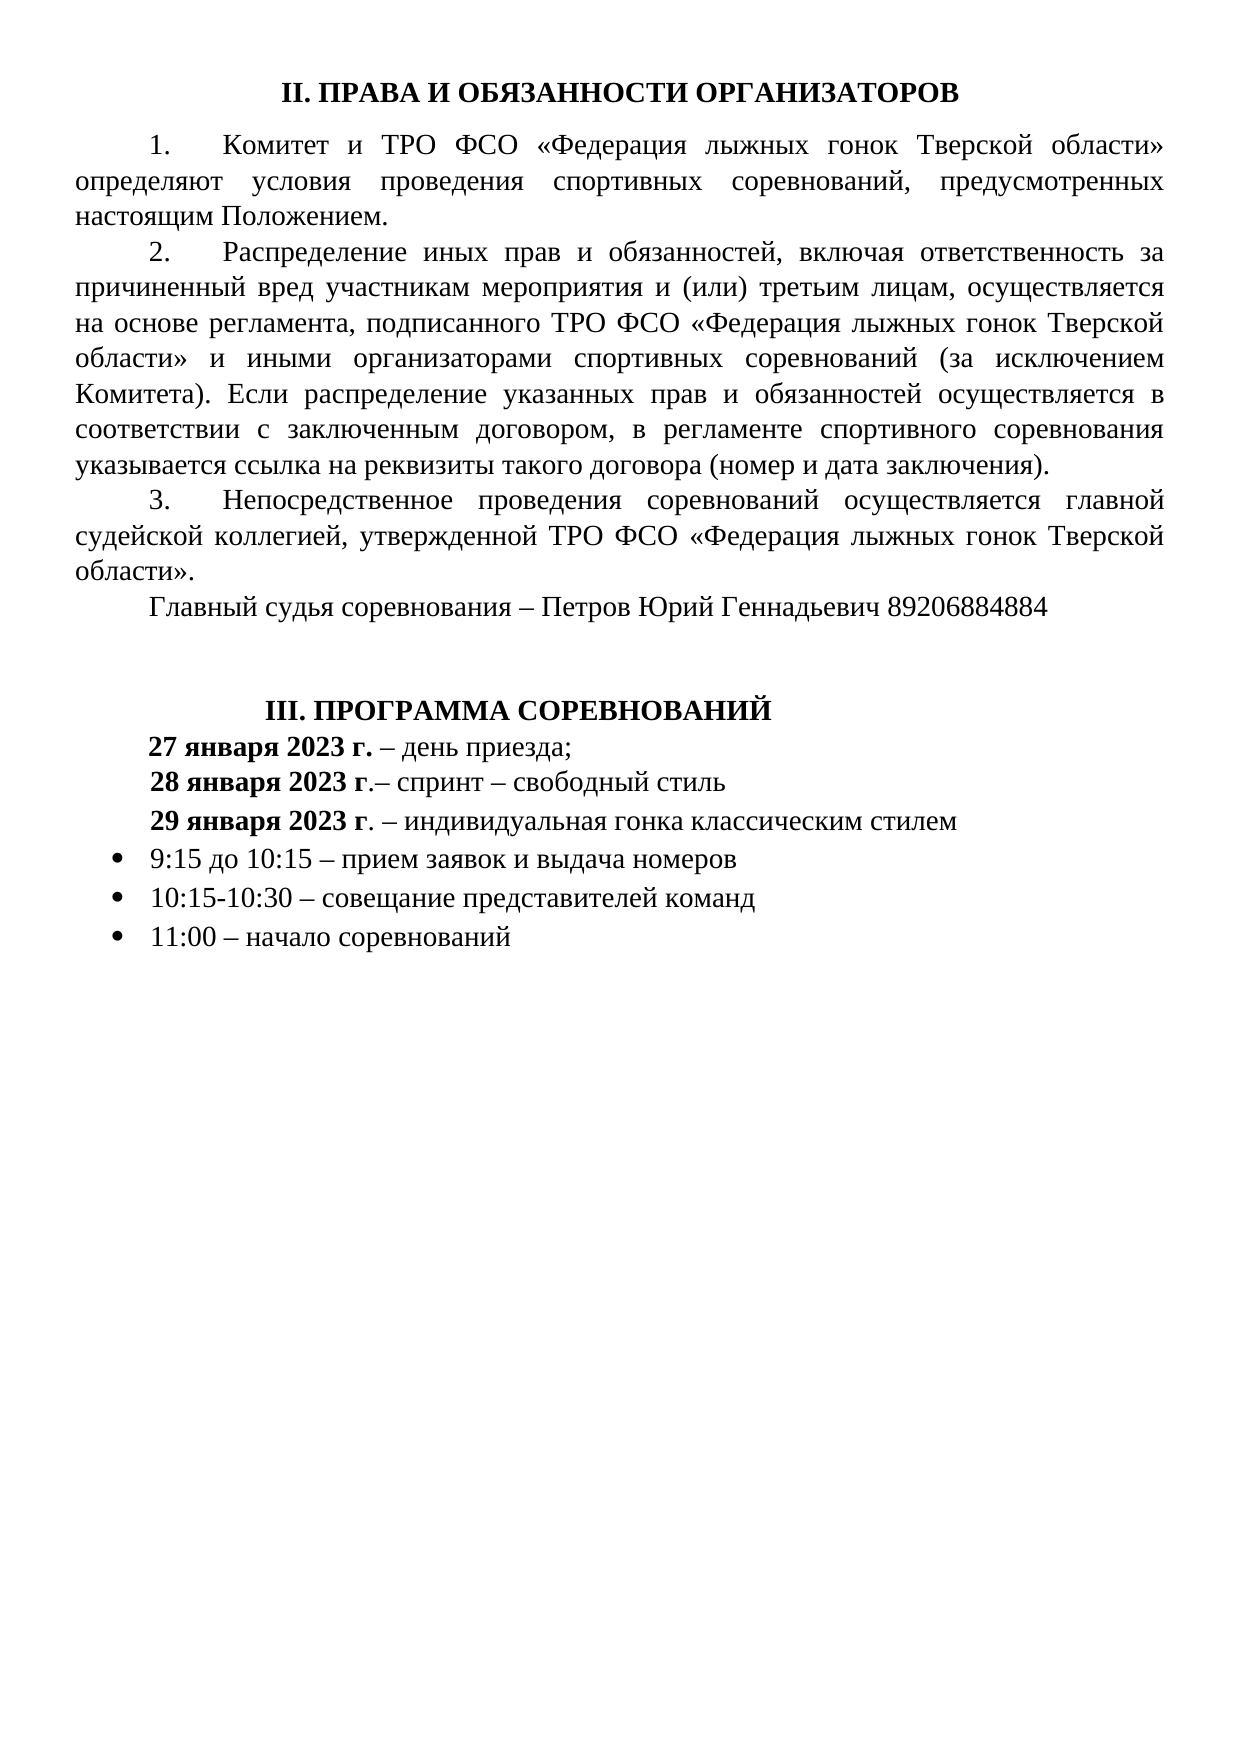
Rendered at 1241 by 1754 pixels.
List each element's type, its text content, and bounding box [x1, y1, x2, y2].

list 29 января 2023 г. – индивидуальная гонка классическим стилем [150, 803, 1165, 836]
list Непосредственное проведения соревнований осуществляется главной судейской коллегией, утвержденной ТРО ФСО «Федерация лыжных гонок Тверской области». [75, 482, 1165, 587]
list Главный судья соревнования – Петров Юрий Геннадьевич 89206884884 [149, 589, 1165, 622]
text 27 января 2023 г. – день приезда; [75, 729, 1165, 762]
list 11:00 – начало соревнований [112, 919, 1165, 952]
list 9:15 до 10:15 – прием заявок и выдача номеров [112, 841, 1165, 875]
list 28 января 2023 г.– спринт – свободный стиль [150, 764, 1165, 798]
list 10:15-10:30 – совещание представителей команд [112, 880, 1165, 914]
list Комитет и ТРО ФСО «Федерация лыжных гонок Тверской области» определяют условия проведения спортивных соревнований, предусмотренных настоящим Положением. [75, 127, 1165, 232]
list Распределение иных прав и обязанностей, включая ответственность за причиненный вред участникам мероприятия и (или) третьим лицам, осуществляется на основе регламента, подписанного ТРО ФСО «Федерация лыжных гонок Тверской области» и иными организаторами спортивных соревнований (за исключением Комитета). Если распределение указанных прав и обязанностей осуществляется в соответствии с заключенным договором, в регламенте спортивного соревнования указывается ссылка на реквизиты такого договора (номер и дата заключения). [75, 234, 1165, 480]
text II. ПРАВА И ОБЯЗАННОСТИ ОРГАНИЗАТОРОВ [75, 75, 1165, 108]
text III. ПРОГРАММА СОРЕВНОВАНИЙ [75, 693, 1165, 727]
